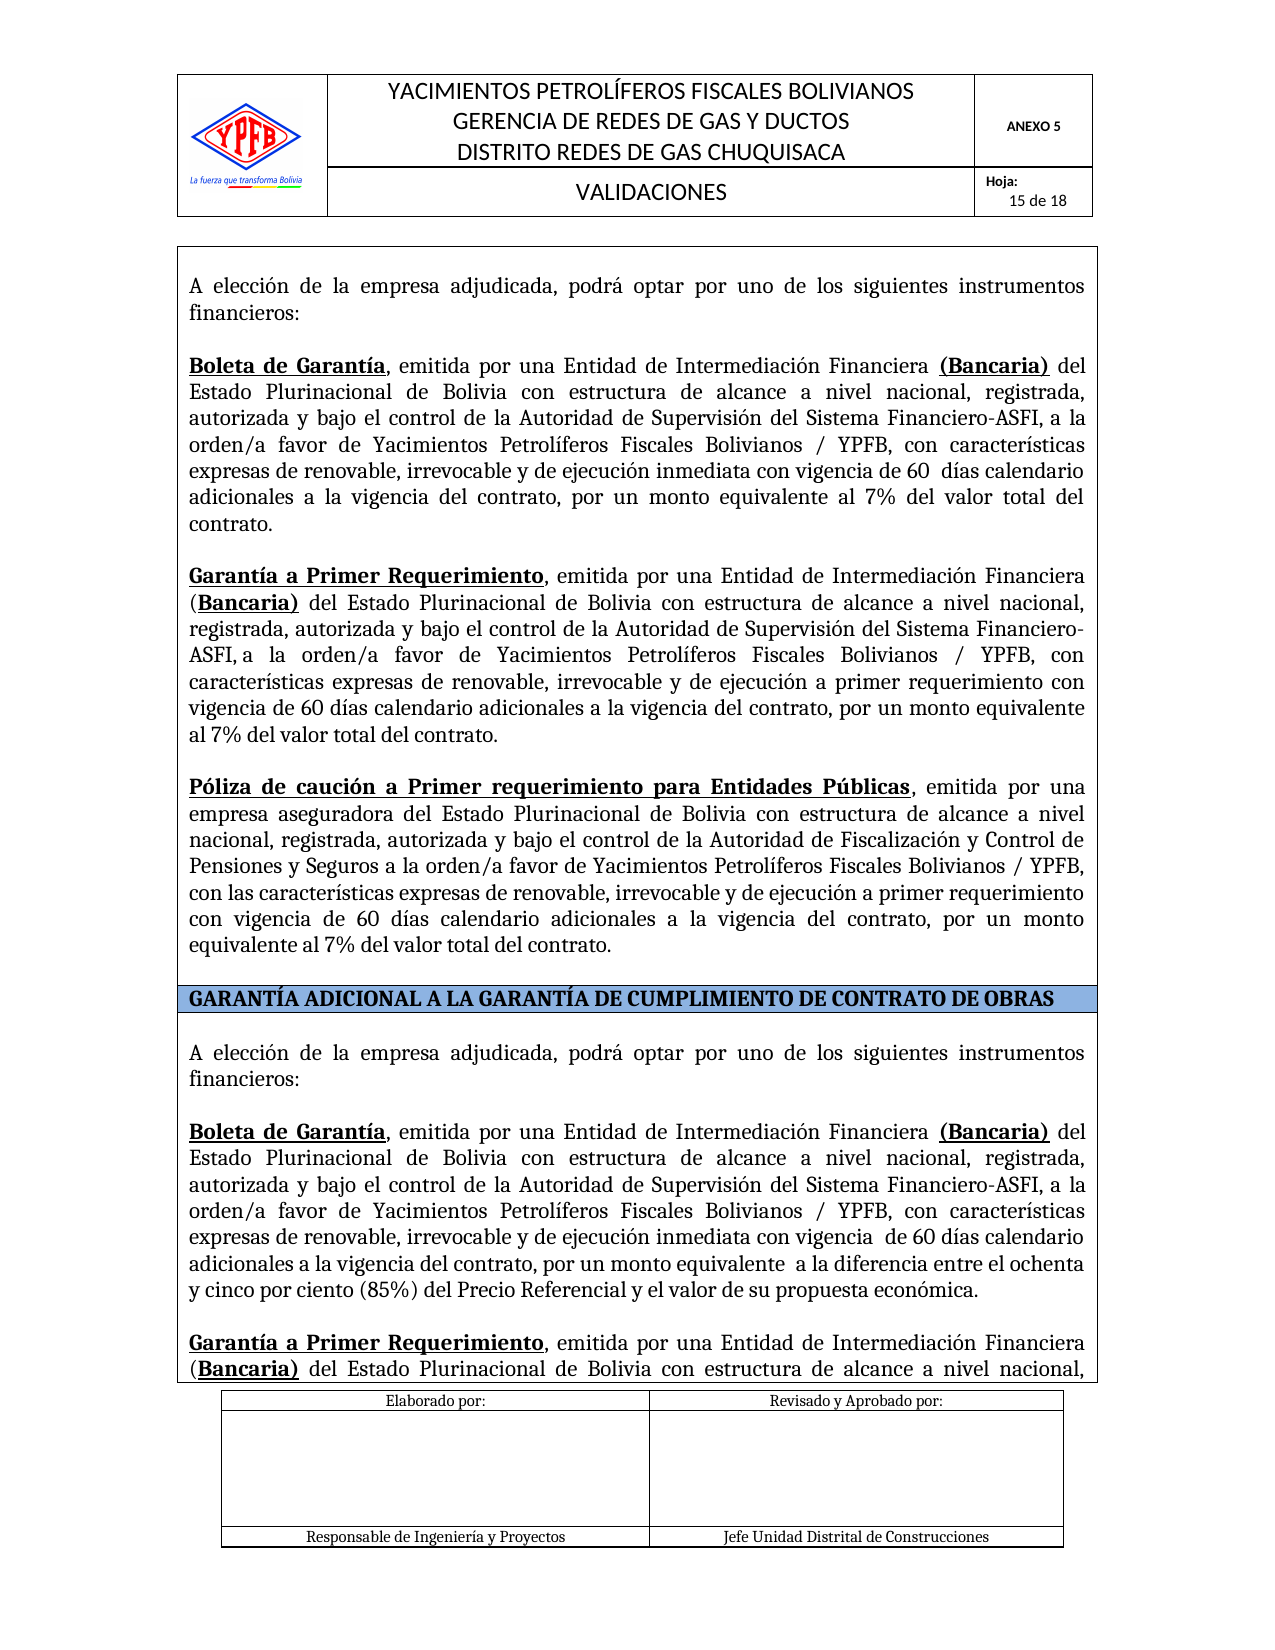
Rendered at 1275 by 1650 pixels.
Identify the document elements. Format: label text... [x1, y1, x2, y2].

picture [188, 98, 303, 193]
table_cell A elección de la empresa adjudicada, podrá optar por uno de los siguientes instrumentos financieros: Boleta de Garantía, emitida por una Entidad de Intermediación Financiera (Bancaria) del Estado Plurinacional de Bolivia con estructura de alcance a nivel nacional, registrada, autorizada y bajo el control de la Autoridad de Supervisión del Sistema Financiero-ASFI, a la orden/a favor de Yacimientos Petrolíferos Fiscales Bolivianos / YPFB, con características expresas de renovable, irrevocable y de ejecución inmediata con vigencia de 60 días calendario adicionales a la vigencia del contrato, por un monto equivalente al 7% del valor total del contrato. Garantía a Primer Requerimiento, emitida por una Entidad de Intermediación Financiera (Bancaria) del Estado Plurinacional de Bolivia con estructura de alcance a nivel nacional, registrada, autorizada y bajo el control de la Autoridad de Supervisión del Sistema Financiero-ASFI, a la orden/a favor de Yacimientos Petrolíferos Fiscales Bolivianos / YPFB, con características expresas de renovable, irrevocable y de ejecución a primer requerimiento con vigencia de 60 días calendario adicionales a la vigencia del contrato, por un monto equivalente al 7% del valor total del contrato. Póliza de caución a Primer requerimiento para Entidades Públicas, emitida por una empresa aseguradora del Estado Plurinacional de Bolivia con estructura de alcance a nivel nacional, registrada, autorizada y bajo el control de la Autoridad de Fiscalización y Control de Pensiones y Seguros a la orden/a favor de Yacimientos Petrolíferos Fiscales Bolivianos / YPFB, con las características expresas de renovable, irrevocable y de ejecución a primer requerimiento con vigencia de 60 días calendario adicionales a la vigencia del contrato, por un monto equivalente al 7% del valor total del contrato. [178, 247, 1097, 985]
table_cell GARANTÍA ADICIONAL A LA GARANTÍA DE CUMPLIMIENTO DE CONTRATO DE OBRAS [178, 986, 1097, 1012]
